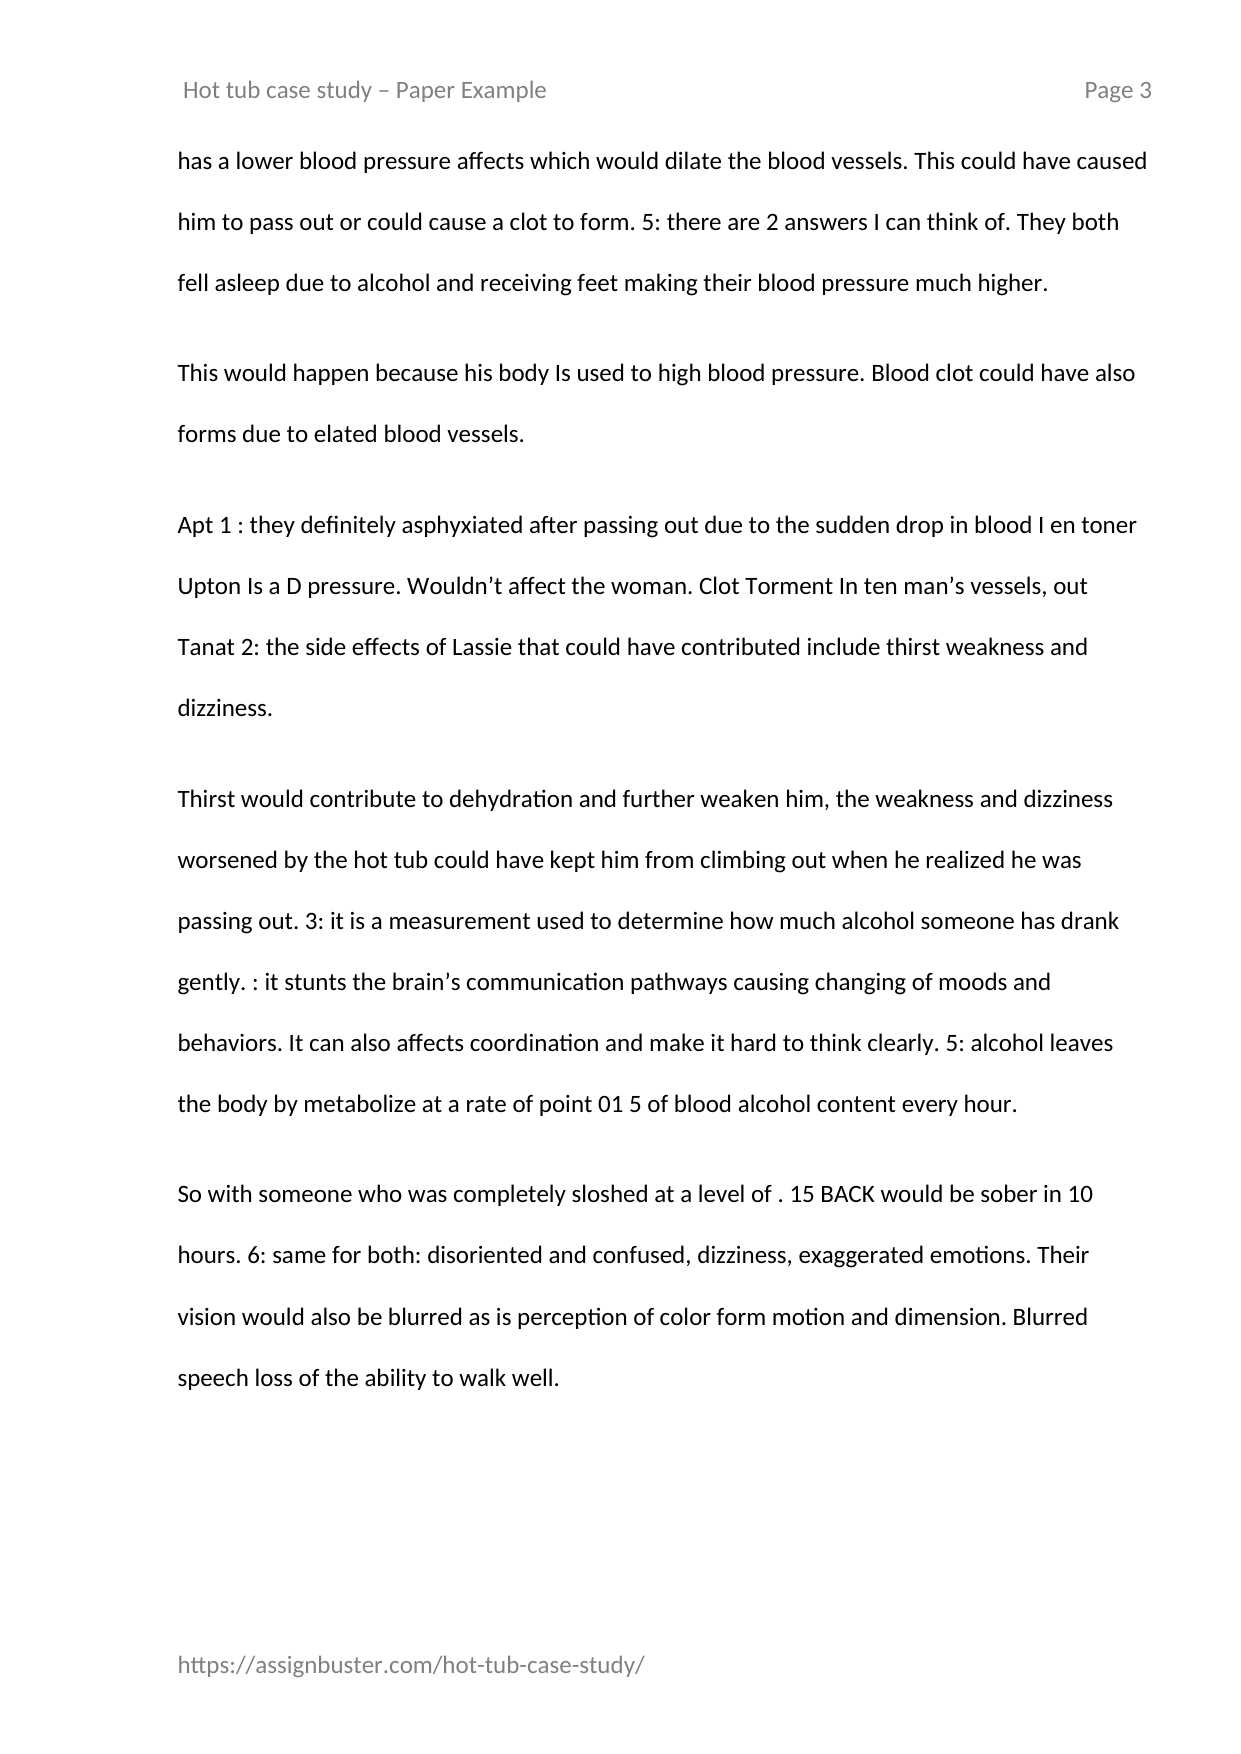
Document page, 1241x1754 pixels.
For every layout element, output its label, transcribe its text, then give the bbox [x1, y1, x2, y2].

text This would happen because his body Is used to high blood pressure. Blood clot could have also forms due to elated blood vessels. [177, 358, 1152, 449]
text So with someone who was completely sloshed at a level of . 15 BACK would be sober in 10 hours. 6: same for both: disoriented and confused, dizziness, exaggerated emotions. Their vision would also be blurred as is perception of color form motion and dimension. Blurred speech loss of the ability to walk well. [177, 1178, 1152, 1392]
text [177, 145, 1152, 298]
text Thirst would contribute to dehydration and further weaken him, the weakness and dizziness worsened by the hot tub could have kept him from climbing out when he realized he was passing out. 3: it is a measurement used to determine how much alcohol someone has drank gently. : it stunts the brain’s communication pathways causing changing of moods and behaviors. It can also affects coordination and make it hard to think clearly. 5: alcohol leaves the body by metabolize at a rate of point 01 5 of blood alcohol content every hour. [177, 783, 1152, 1118]
text Apt 1 : they definitely asphyxiated after passing out due to the sudden drop in blood I en toner Upton Is a D pressure. Wouldn’t affect the woman. Clot Torment In ten man’s vessels, out Tanat 2: the side effects of Lassie that could have contributed include thirst weakness and dizziness. [177, 509, 1152, 723]
